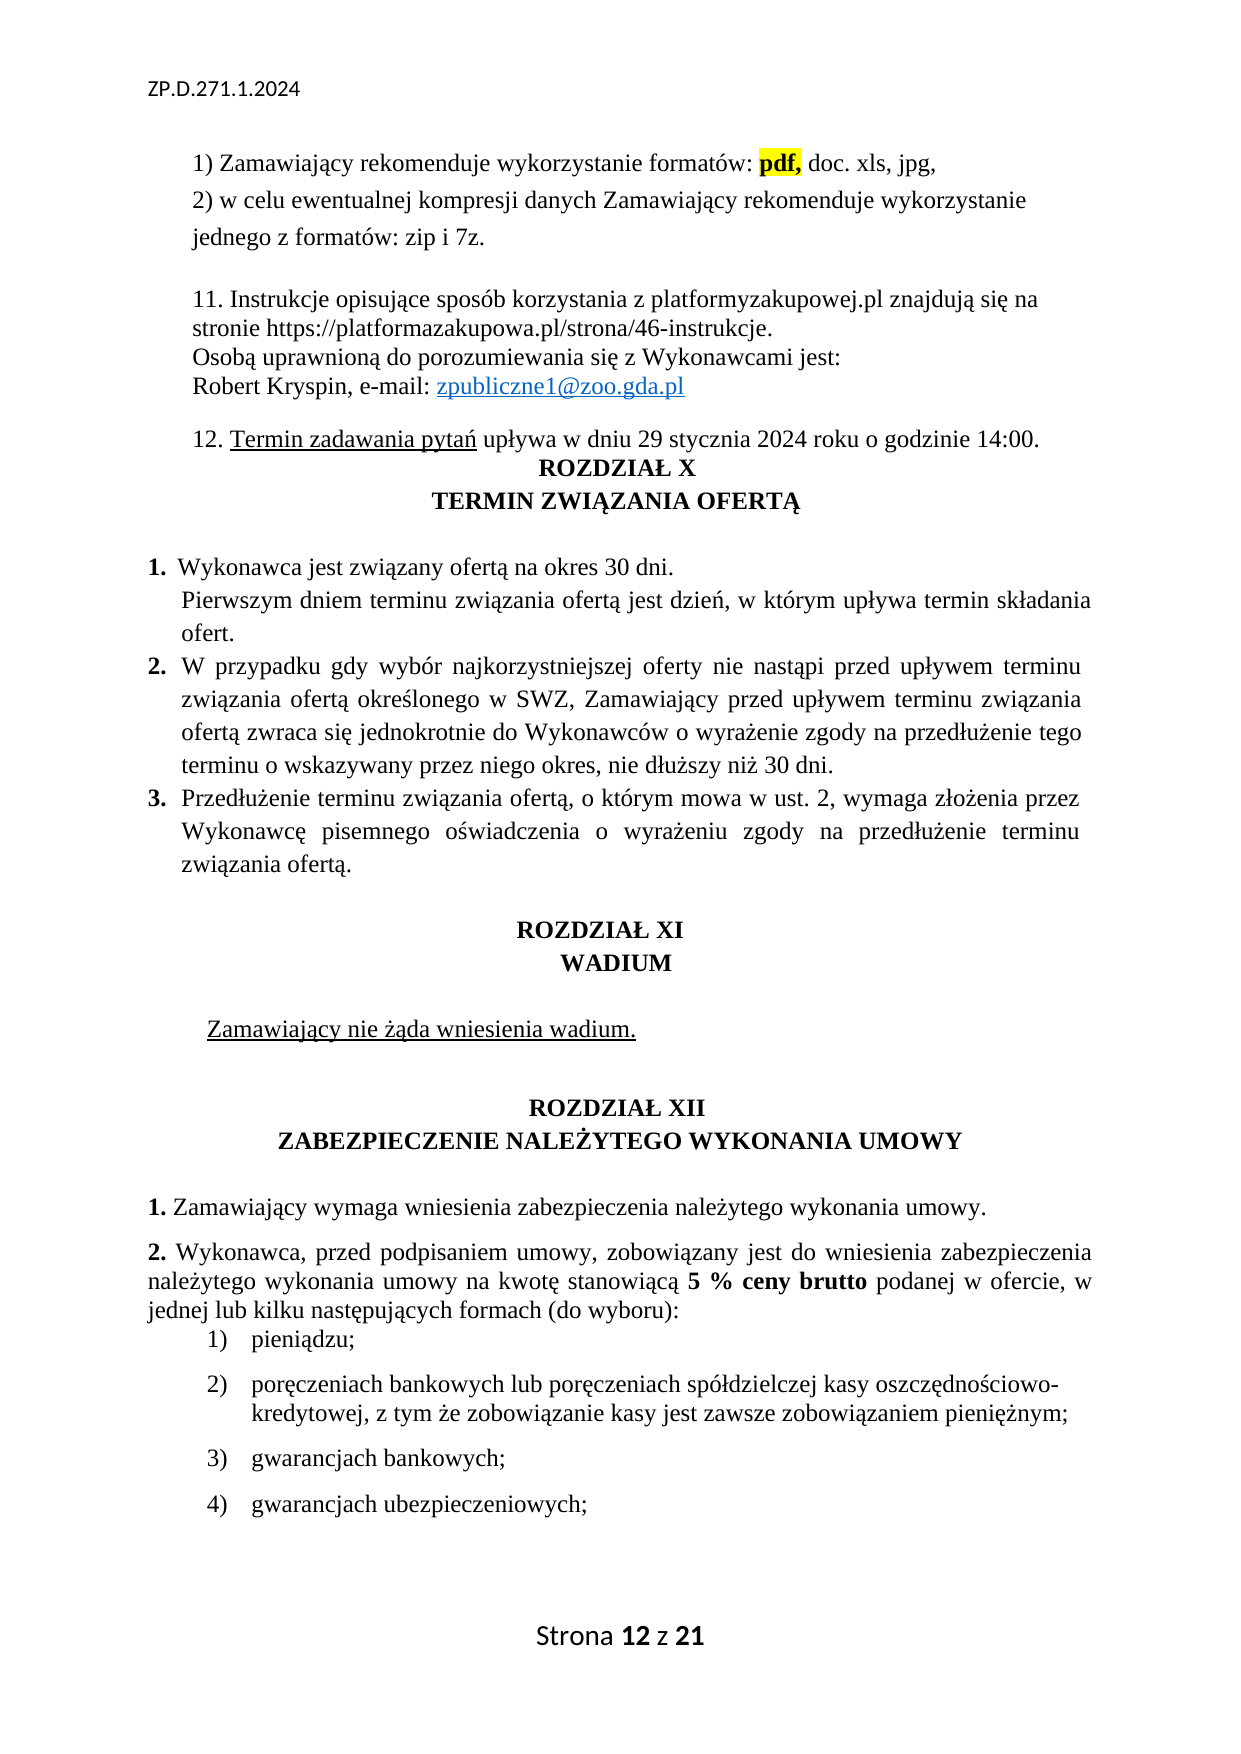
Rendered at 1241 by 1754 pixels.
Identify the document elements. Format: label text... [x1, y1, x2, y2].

text 1. Zamawiający wymaga wniesienia zabezpieczenia należytego wykonania umowy. [148, 1192, 1093, 1221]
list Wykonawca jest związany ofertą na okres 30 dni. [148, 552, 1093, 581]
list pieniądzu; [207, 1324, 1093, 1352]
list Przedłużenie terminu związania ofertą, o którym mowa w ust. 2, wymaga złożenia przez Wykonawcę pisemnego oświadczenia o wyrażeniu zgody na przedłużenie terminu związania ofertą. [148, 783, 1080, 878]
list gwarancjach bankowych; [207, 1443, 1093, 1472]
list 2. Wykonawca, przed podpisaniem umowy, zobowiązany jest do wniesienia zabezpieczenia należytego wykonania umowy na kwotę stanowiącą 5 % ceny brutto podanej w ofercie, w jednej lub kilku następujących formach (do wyboru): [148, 1237, 1093, 1324]
text WADIUM [148, 948, 1084, 977]
list gwarancjach ubezpieczeniowych; [207, 1489, 1093, 1517]
text 11. Instrukcje opisujące sposób korzystania z platformyzakupowej.pl znajdują się na stronie https://platformazakupowa.pl/strona/46-instrukcje. Osobą uprawnioną do porozumiewania się z Wykonawcami jest: Robert Kryspin, e-mail: zpubliczne1@zoo.gda.pl [192, 284, 1083, 399]
list W przypadku gdy wybór najkorzystniejszej oferty nie nastąpi przed upływem terminu związania ofertą określonego w SWZ, Zamawiający przed upływem terminu związania ofertą zwraca się jednokrotnie do Wykonawców o wyrażenie zgody na przedłużenie tego terminu o wskazywany przez niego okres, nie dłuższy niż 30 dni. [148, 651, 1082, 779]
text Pierwszym dniem terminu związania ofertą jest dzień, w którym upływa termin składania ofert. [181, 585, 1093, 647]
text ROZDZIAŁ X [148, 453, 1087, 482]
list Zamawiający nie żąda wniesienia wadium. [207, 1014, 1093, 1043]
list 1) Zamawiający rekomenduje wykorzystanie formatów: pdf, doc. xls, jpg, 2) w celu ewentualnej kompresji danych Zamawiający rekomenduje wykorzystanie jednego z formatów: zip i 7z. [192, 148, 1093, 251]
text ZABEZPIECZENIE NALEŻYTEGO WYKONANIA UMOWY [148, 1126, 1093, 1155]
text 12. Termin zadawania pytań upływa w dniu 29 stycznia 2024 roku o godzinie 14:00. [192, 424, 1083, 453]
text TERMIN ZWIĄZANIA OFERTĄ [148, 486, 1084, 515]
list poręczeniach bankowych lub poręczeniach spółdzielczej kasy oszczędnościowo-kredytowej, z tym że zobowiązanie kasy jest zawsze zobowiązaniem pieniężnym; [207, 1369, 1093, 1427]
text ROZDZIAŁ XI [443, 916, 1087, 944]
text ROZDZIAŁ XII [148, 1093, 1087, 1122]
